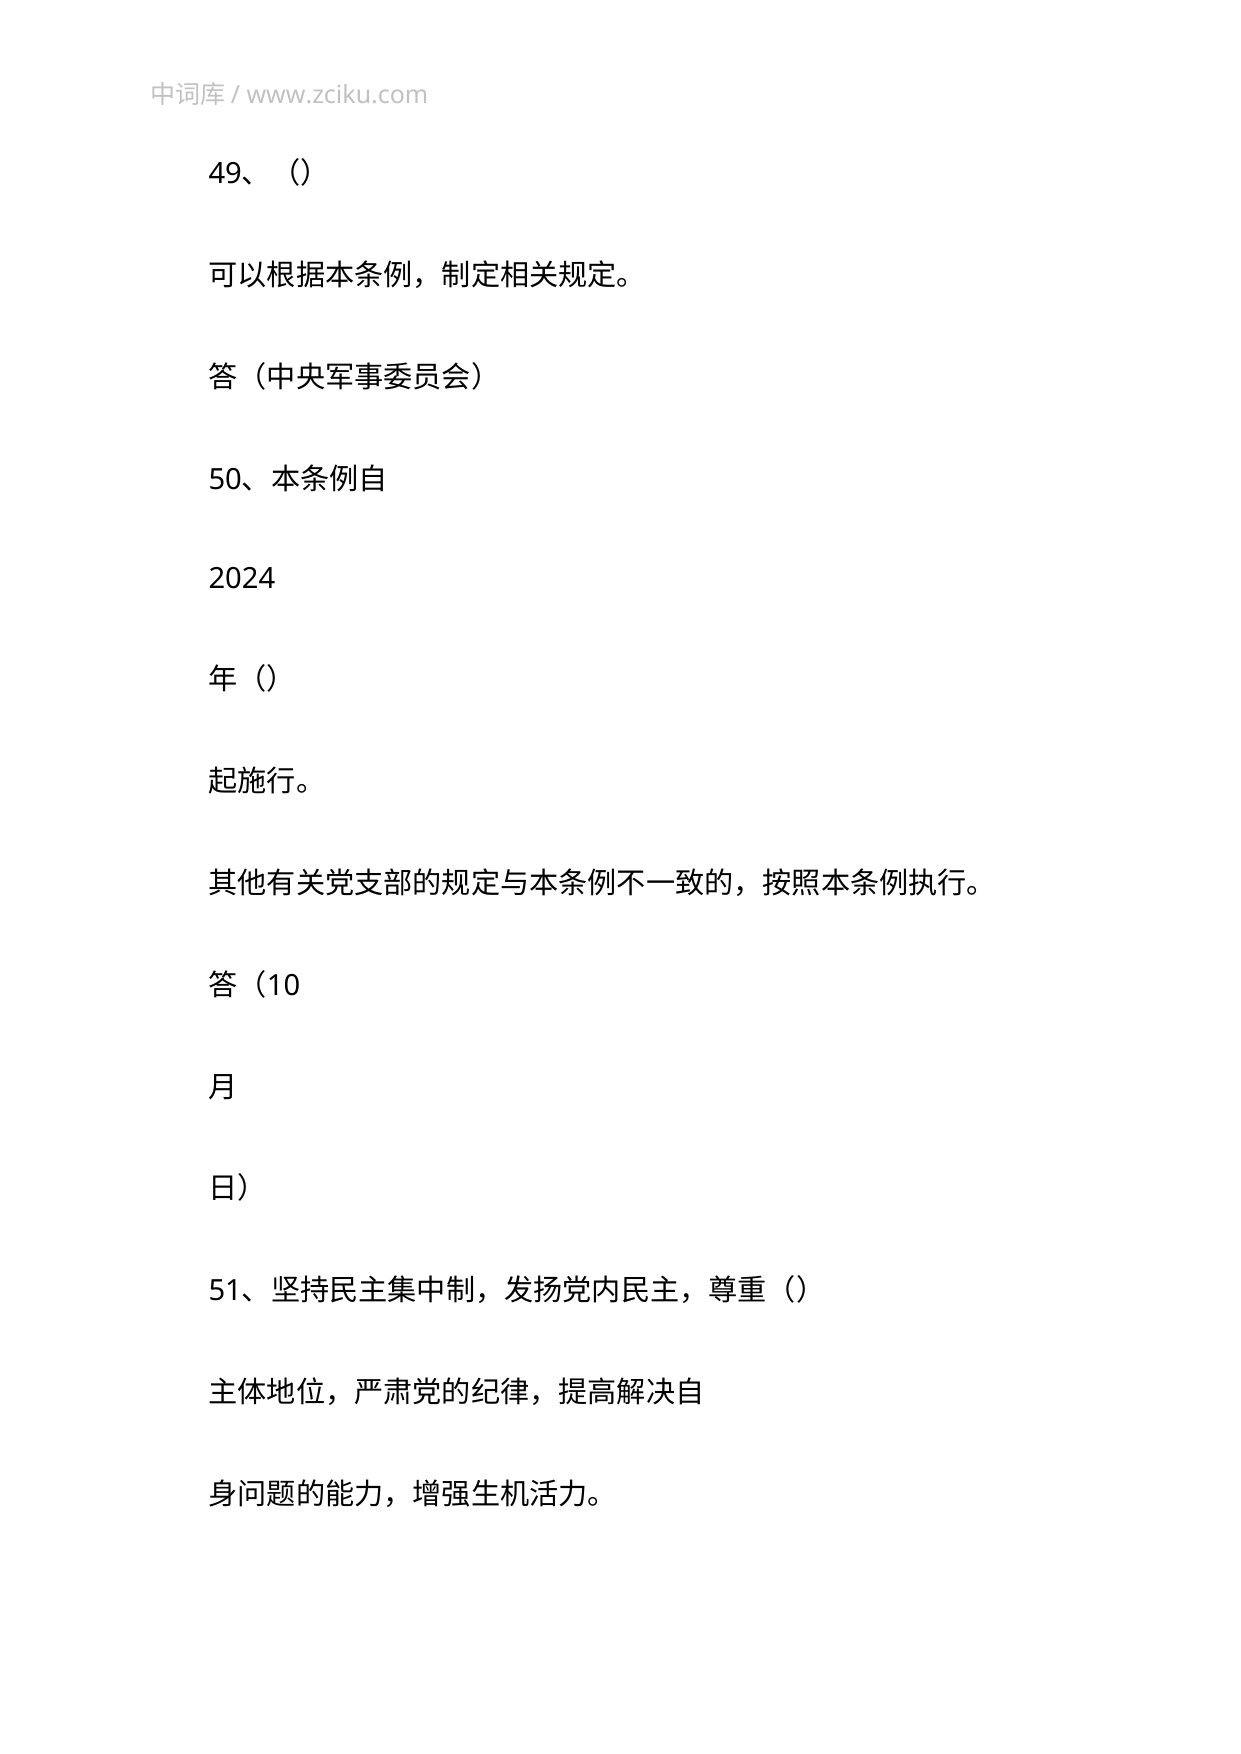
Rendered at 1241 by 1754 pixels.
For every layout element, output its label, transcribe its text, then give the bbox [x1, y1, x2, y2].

text 身问题的能力，增强生机活力。 [150, 1471, 1090, 1513]
text 其他有关党支部的规定与本条例不一致的，按照本条例执行。 [150, 859, 1090, 902]
text 年（） [150, 656, 1090, 698]
text 主体地位，严肃党的纪律，提高解决自 [150, 1369, 1090, 1411]
text 51、坚持民主集中制，发扬党内民主，尊重（） [150, 1267, 1090, 1309]
text 月 [150, 1063, 1090, 1106]
text 50、本条例自 [150, 456, 1090, 498]
text 答（10 [150, 961, 1090, 1004]
text 2024 [150, 557, 1090, 597]
text 可以根据本条例，制定相关规定。 [150, 252, 1090, 294]
text 49、（） [150, 150, 1090, 192]
text 答（中央军事委员会） [150, 354, 1090, 396]
text 日） [150, 1165, 1090, 1207]
text 起施行。 [150, 758, 1090, 800]
